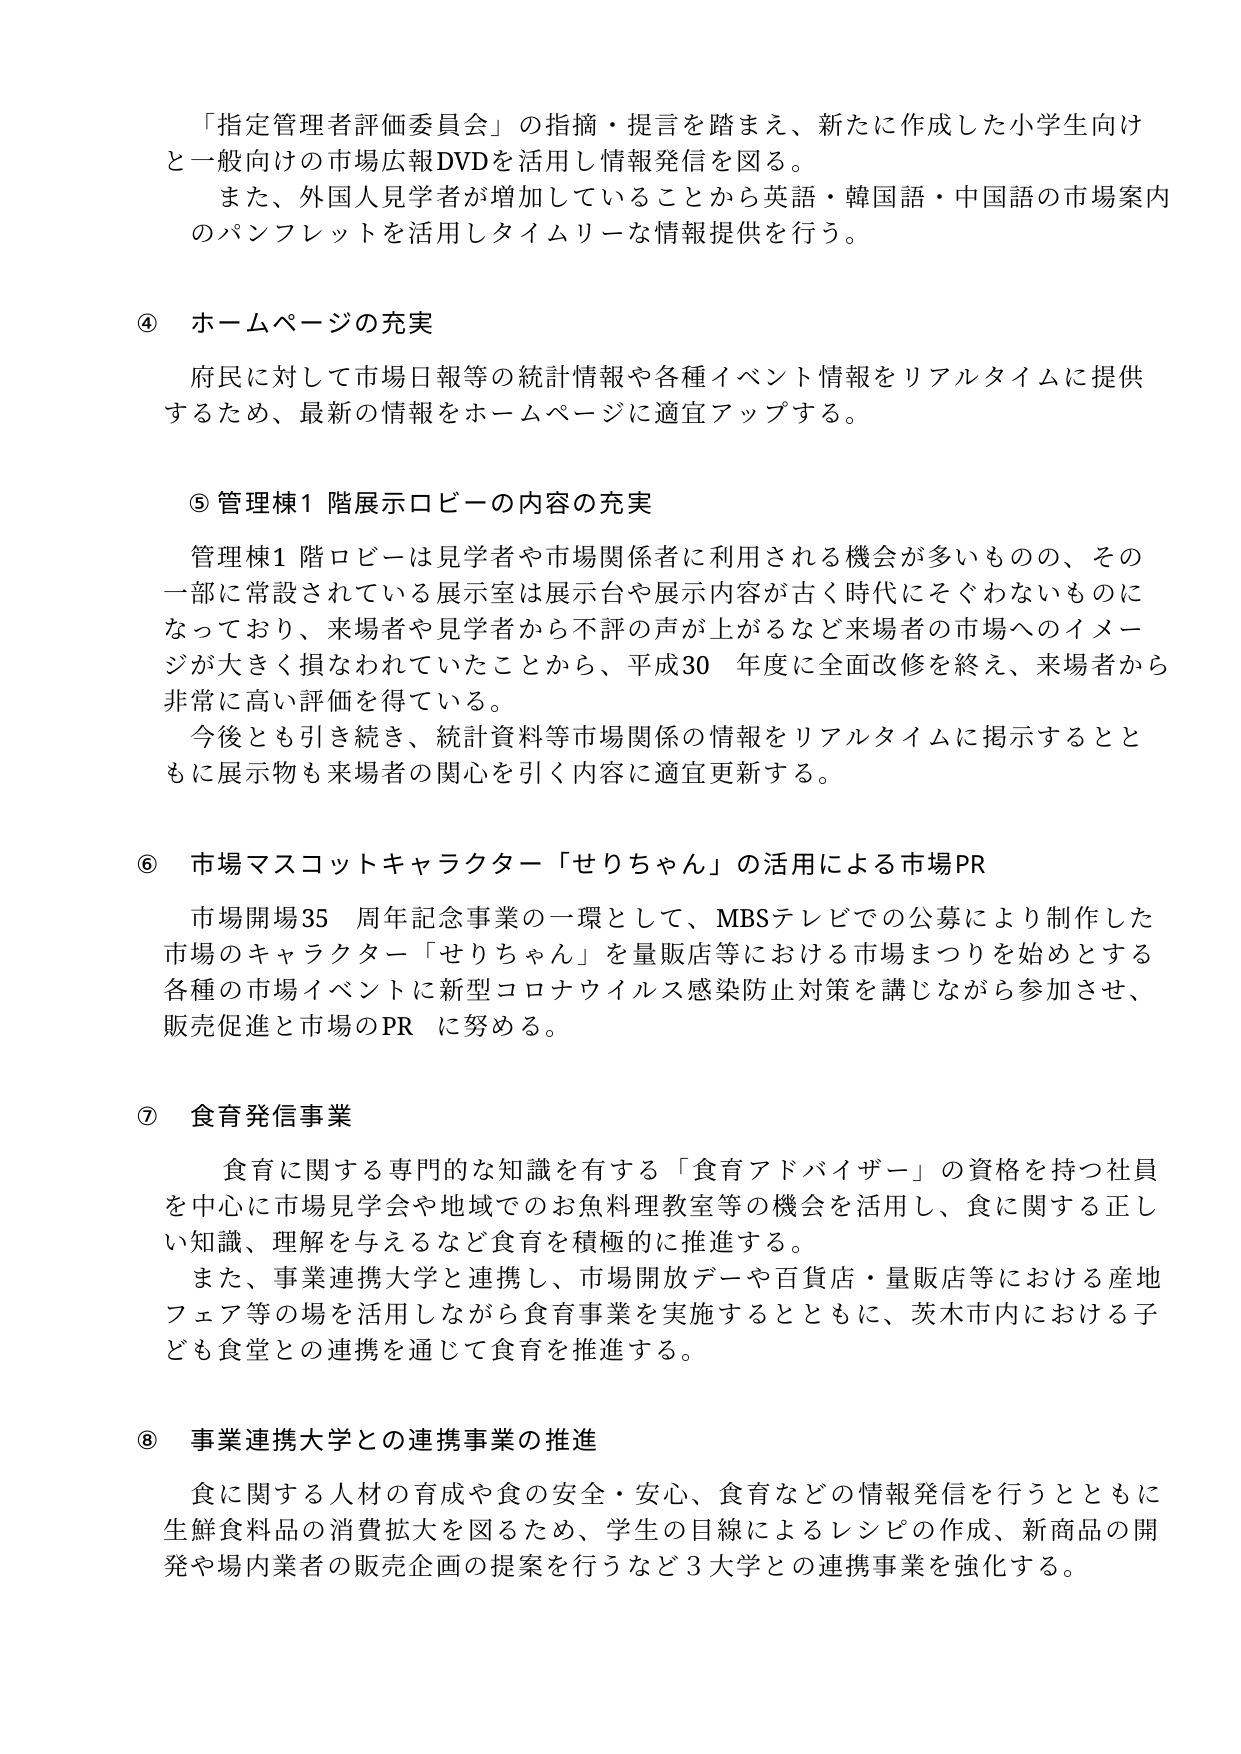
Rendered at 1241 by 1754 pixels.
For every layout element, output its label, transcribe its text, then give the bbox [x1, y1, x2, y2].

text ⑦ 食育発信事業 [136, 1078, 1146, 1151]
text 一部に常設されている展示室は展示台や展示内容が古く時代にそぐわないものに [151, 574, 1184, 610]
text ⑤ 管理棟1階展示ロビーの内容の充実 [29, 466, 1146, 538]
text 府民に対して市場日報等の統計情報や各種イベント情報をリアルタイムに提供 [136, 358, 1193, 394]
text ジが大きく損なわれていたことから、平成30年度に全面改修を終え、来場者から [151, 646, 1184, 682]
text ④ ホームページの充実 [136, 286, 1146, 358]
text と一般向けの市場広報DVDを活用し情報発信を図る。 [136, 141, 1169, 177]
text するため、最新の情報をホームページに適宜アップする。 [121, 394, 1193, 430]
text もに展示物も来場者の関心を引く内容に適宜更新する。 [136, 754, 1176, 790]
text 今後とも引き続き、統計資料等市場関係の情報をリアルタイムに掲示するとと [151, 718, 1176, 754]
text また、事業連携大学と連携し、市場開放デーや百貨店・量販店等における産地フェア等の場を活用しながら食育事業を実施するとともに、茨木市内における子ども食堂との連携を通じて食育を推進する。 [148, 1259, 1163, 1367]
text 食育に関する専門的な知識を有する「食育アドバイザー」の資格を持つ社員を中心に市場見学会や地域でのお魚料理教室等の機会を活用し、食に関する正しい知識、理解を与えるなど食育を積極的に推進する。 [6, 1151, 1163, 1259]
text 「指定管理者評価委員会」の指摘・提言を踏まえ、新たに作成した小学生向け [172, 105, 1169, 141]
text 市場開場35周年記念事業の一環として、MBSテレビでの公募により制作した市場のキャラクター「せりちゃん」を量販店等における市場まつりを始めとする各種の市場イベントに新型コロナウイルス感染防止対策を講じながら参加させ、販売促進と市場のPRに努める。 [151, 898, 1158, 1042]
text 非常に高い評価を得ている。 [151, 682, 1184, 718]
text のパンフレットを活用しタイムリーな情報提供を行う。 [136, 213, 1184, 249]
text ⑥ 市場マスコットキャラクター「せりちゃん」の活用による市場PR [125, 826, 1146, 898]
text ⑧ 事業連携大学との連携事業の推進 [136, 1403, 1146, 1475]
text なっており、来場者や見学者から不評の声が上がるなど来場者の市場へのイメー [151, 610, 1184, 646]
text また、外国人見学者が増加していることから英語・韓国語・中国語の市場案内 [160, 177, 1184, 213]
text 管理棟1階ロビーは見学者や市場関係者に利用される機会が多いものの、その [151, 538, 1184, 574]
text 食に関する人材の育成や食の安全・安心、食育などの情報発信を行うとともに生鮮食料品の消費拡大を図るため、学生の目線によるレシピの作成、新商品の開発や場内業者の販売企画の提案を行うなど３大学との連携事業を強化する。 [151, 1475, 1163, 1583]
